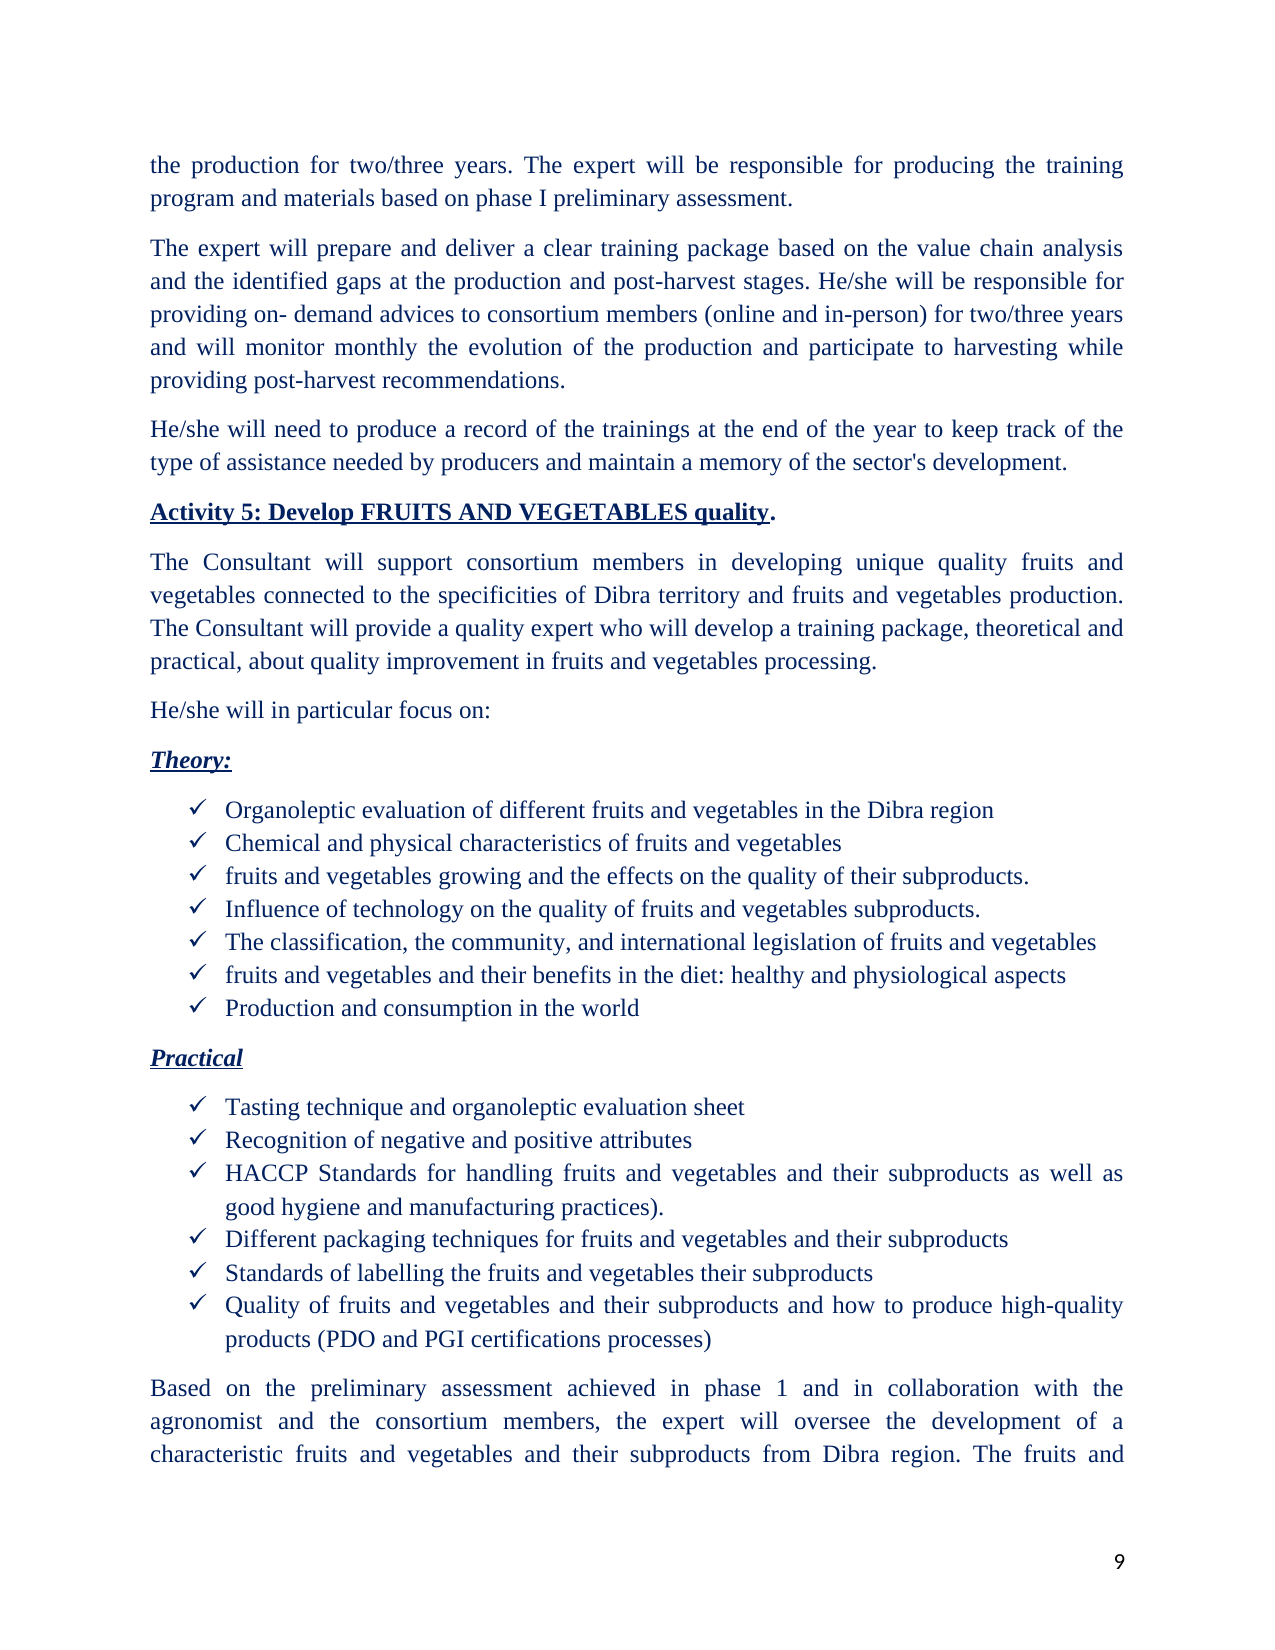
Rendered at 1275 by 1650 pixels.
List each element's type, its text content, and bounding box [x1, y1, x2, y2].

text Practical [150, 1043, 1125, 1072]
list Influence of technology on the quality of fruits and vegetables subproducts. [187, 894, 1125, 923]
list Chemical and physical characteristics of fruits and vegetables [187, 828, 1125, 857]
text Activity 5: Develop FRUITS AND VEGETABLES quality. [150, 497, 1125, 526]
list Tasting technique and organoleptic evaluation sheet [187, 1092, 1125, 1121]
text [150, 1373, 1125, 1468]
list Different packaging techniques for fruits and vegetables and their subproducts [187, 1224, 1125, 1253]
text Theory: [150, 745, 1125, 774]
text The expert will prepare and deliver a clear training package based on the value chain analysis and the identified gaps at the production and post-harvest stages. He/she will be responsible for providing on- demand advices to consortium members (online and in-person) for two/three years and will monitor monthly the evolution of the production and participate to harvesting while providing post-harvest recommendations. [150, 233, 1125, 393]
list Recognition of negative and positive attributes [187, 1126, 1125, 1154]
list Organoleptic evaluation of different fruits and vegetables in the Dibra region [187, 795, 1125, 824]
text He/she will need to produce a record of the trainings at the end of the year to keep track of the type of assistance needed by producers and maintain a memory of the sector's development. [150, 414, 1125, 476]
list Production and consumption in the world [187, 993, 1125, 1022]
list Standards of labelling the fruits and vegetables their subproducts [187, 1258, 1125, 1286]
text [150, 150, 1125, 212]
list The classification, the community, and international legislation of fruits and vegetables [187, 927, 1125, 956]
list fruits and vegetables and their benefits in the diet: healthy and physiological aspects [187, 960, 1125, 989]
list Quality of fruits and vegetables and their subproducts and how to produce high-quality products (PDO and PGI certifications processes) [187, 1291, 1125, 1352]
text The Consultant will support consortium members in developing unique quality fruits and vegetables connected to the specificities of Dibra territory and fruits and vegetables production. The Consultant will provide a quality expert who will develop a training package, theoretical and practical, about quality improvement in fruits and vegetables processing. [150, 547, 1125, 675]
list fruits and vegetables growing and the effects on the quality of their subproducts. [187, 861, 1125, 890]
text He/she will in particular focus on: [150, 696, 1125, 724]
list HACCP Standards for handling fruits and vegetables and their subproducts as well as good hygiene and manufacturing practices). [187, 1158, 1125, 1220]
